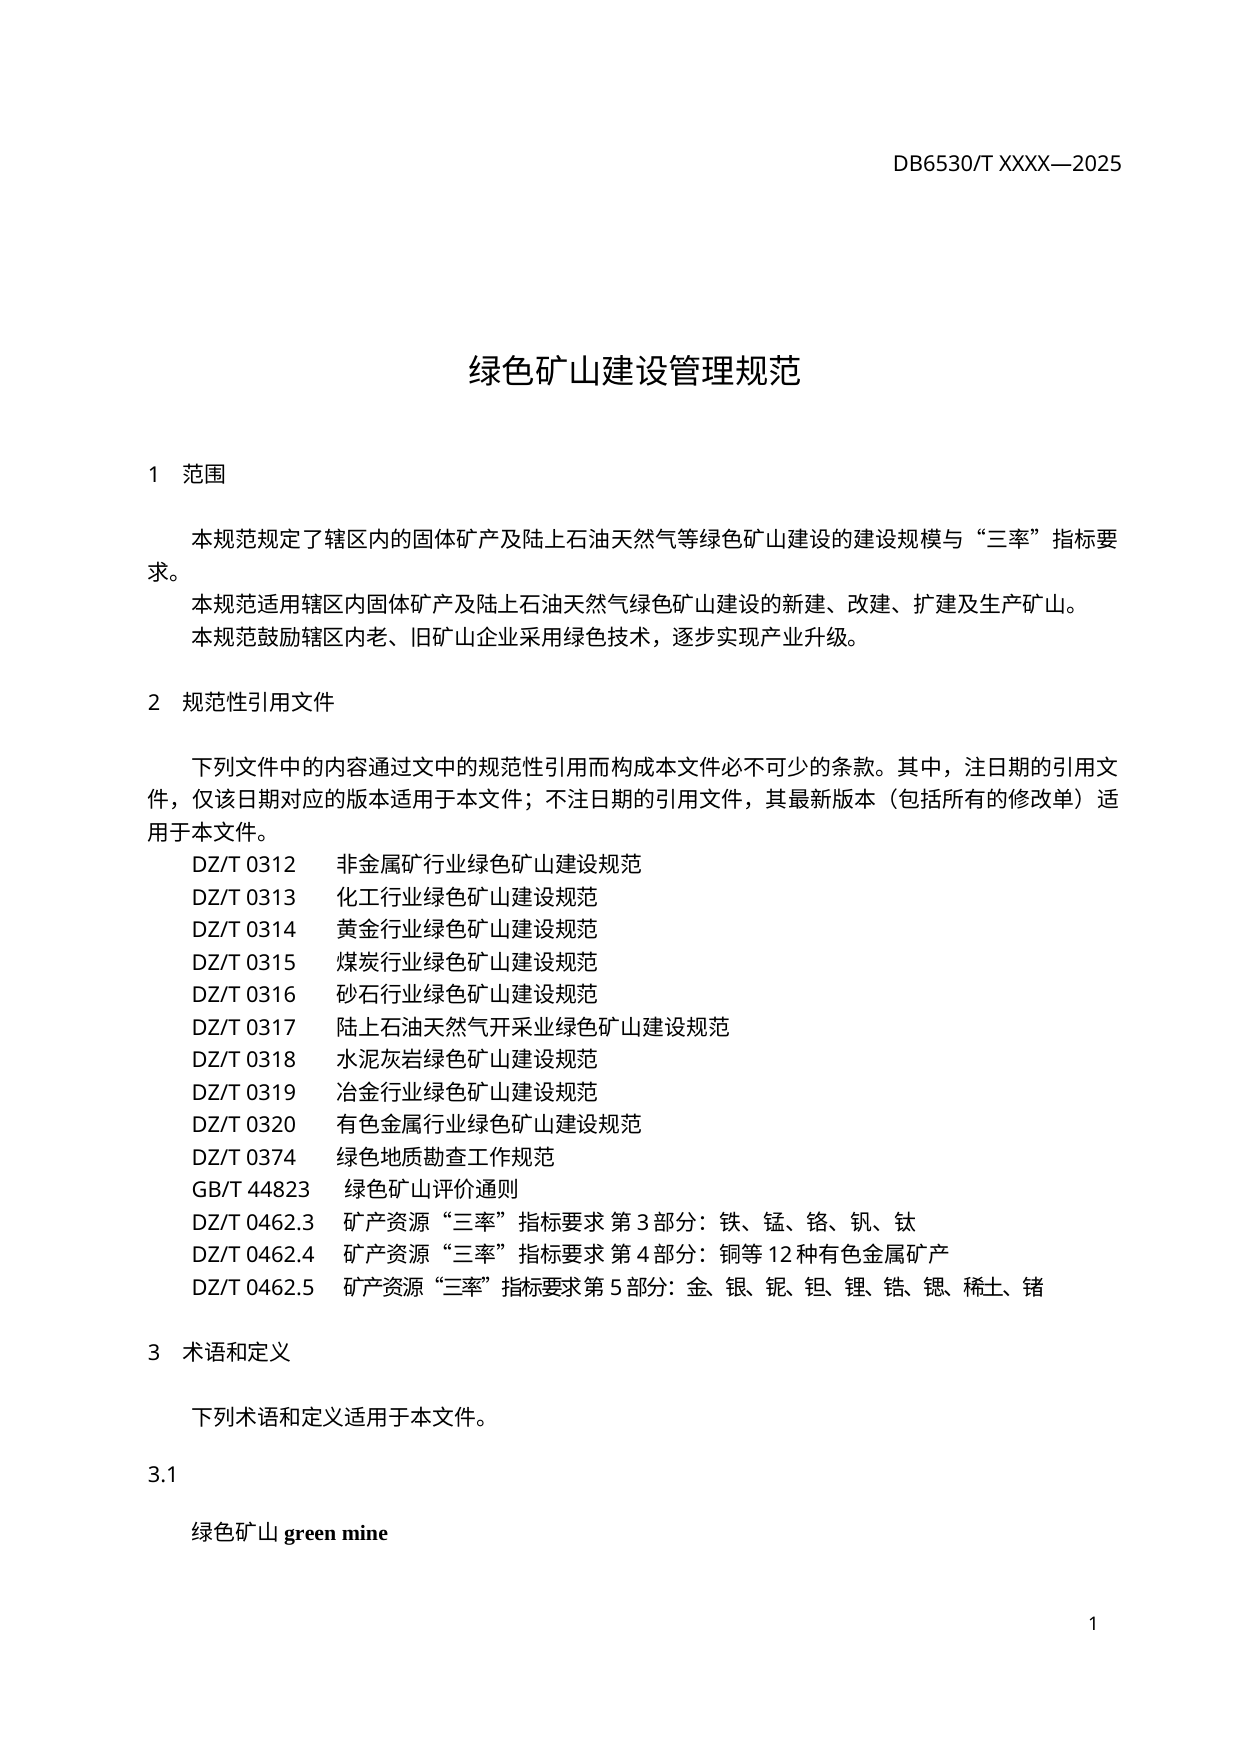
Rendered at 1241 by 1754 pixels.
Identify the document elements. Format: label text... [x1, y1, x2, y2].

text DZ/T 0462.5 矿产资源“三率”指标要求 第5部分：金、银、铌、钽、锂、锆、锶、稀土、锗 [148, 1269, 1122, 1302]
text DZ/T 0462.3 矿产资源“三率”指标要求 第3部分：铁、锰、铬、钒、钛 [148, 1204, 1122, 1237]
text 规范性引用文件 [148, 684, 1122, 717]
text DZ/T 0320 有色金属行业绿色矿山建设规范 [148, 1107, 1122, 1139]
list 绿色矿山 green mine [191, 1514, 1122, 1547]
text DZ/T 0314 黄金行业绿色矿山建设规范 [148, 912, 1122, 944]
text DZ/T 0319 冶金行业绿色矿山建设规范 [148, 1074, 1122, 1107]
text DZ/T 0313 化工行业绿色矿山建设规范 [148, 879, 1122, 912]
text DZ/T 0462.4 矿产资源“三率”指标要求 第4部分：铜等12种有色金属矿产 [148, 1237, 1122, 1269]
text 范围 [148, 457, 1122, 489]
text 术语和定义 [148, 1334, 1122, 1367]
text 本规范鼓励辖区内老、旧矿山企业采用绿色技术，逐步实现产业升级。 [148, 619, 1122, 652]
text 本规范适用辖区内固体矿产及陆上石油天然气绿色矿山建设的新建、改建、扩建及生产矿山。 [148, 587, 1122, 619]
text DZ/T 0312 非金属矿行业绿色矿山建设规范 [148, 847, 1122, 879]
text DZ/T 0315 煤炭行业绿色矿山建设规范 [148, 944, 1122, 977]
text DZ/T 0317 陆上石油天然气开采业绿色矿山建设规范 [148, 1009, 1122, 1042]
text DZ/T 0316 砂石行业绿色矿山建设规范 [148, 977, 1122, 1009]
text 本规范规定了辖区内的固体矿产及陆上石油天然气等绿色矿山建设的建设规模与“三率”指标要求。 [148, 522, 1122, 587]
text DZ/T 0318 水泥灰岩绿色矿山建设规范 [148, 1042, 1122, 1074]
text GB/T 44823 绿色矿山评价通则 [148, 1172, 1122, 1204]
text DZ/T 0374 绿色地质勘查工作规范 [148, 1139, 1122, 1172]
